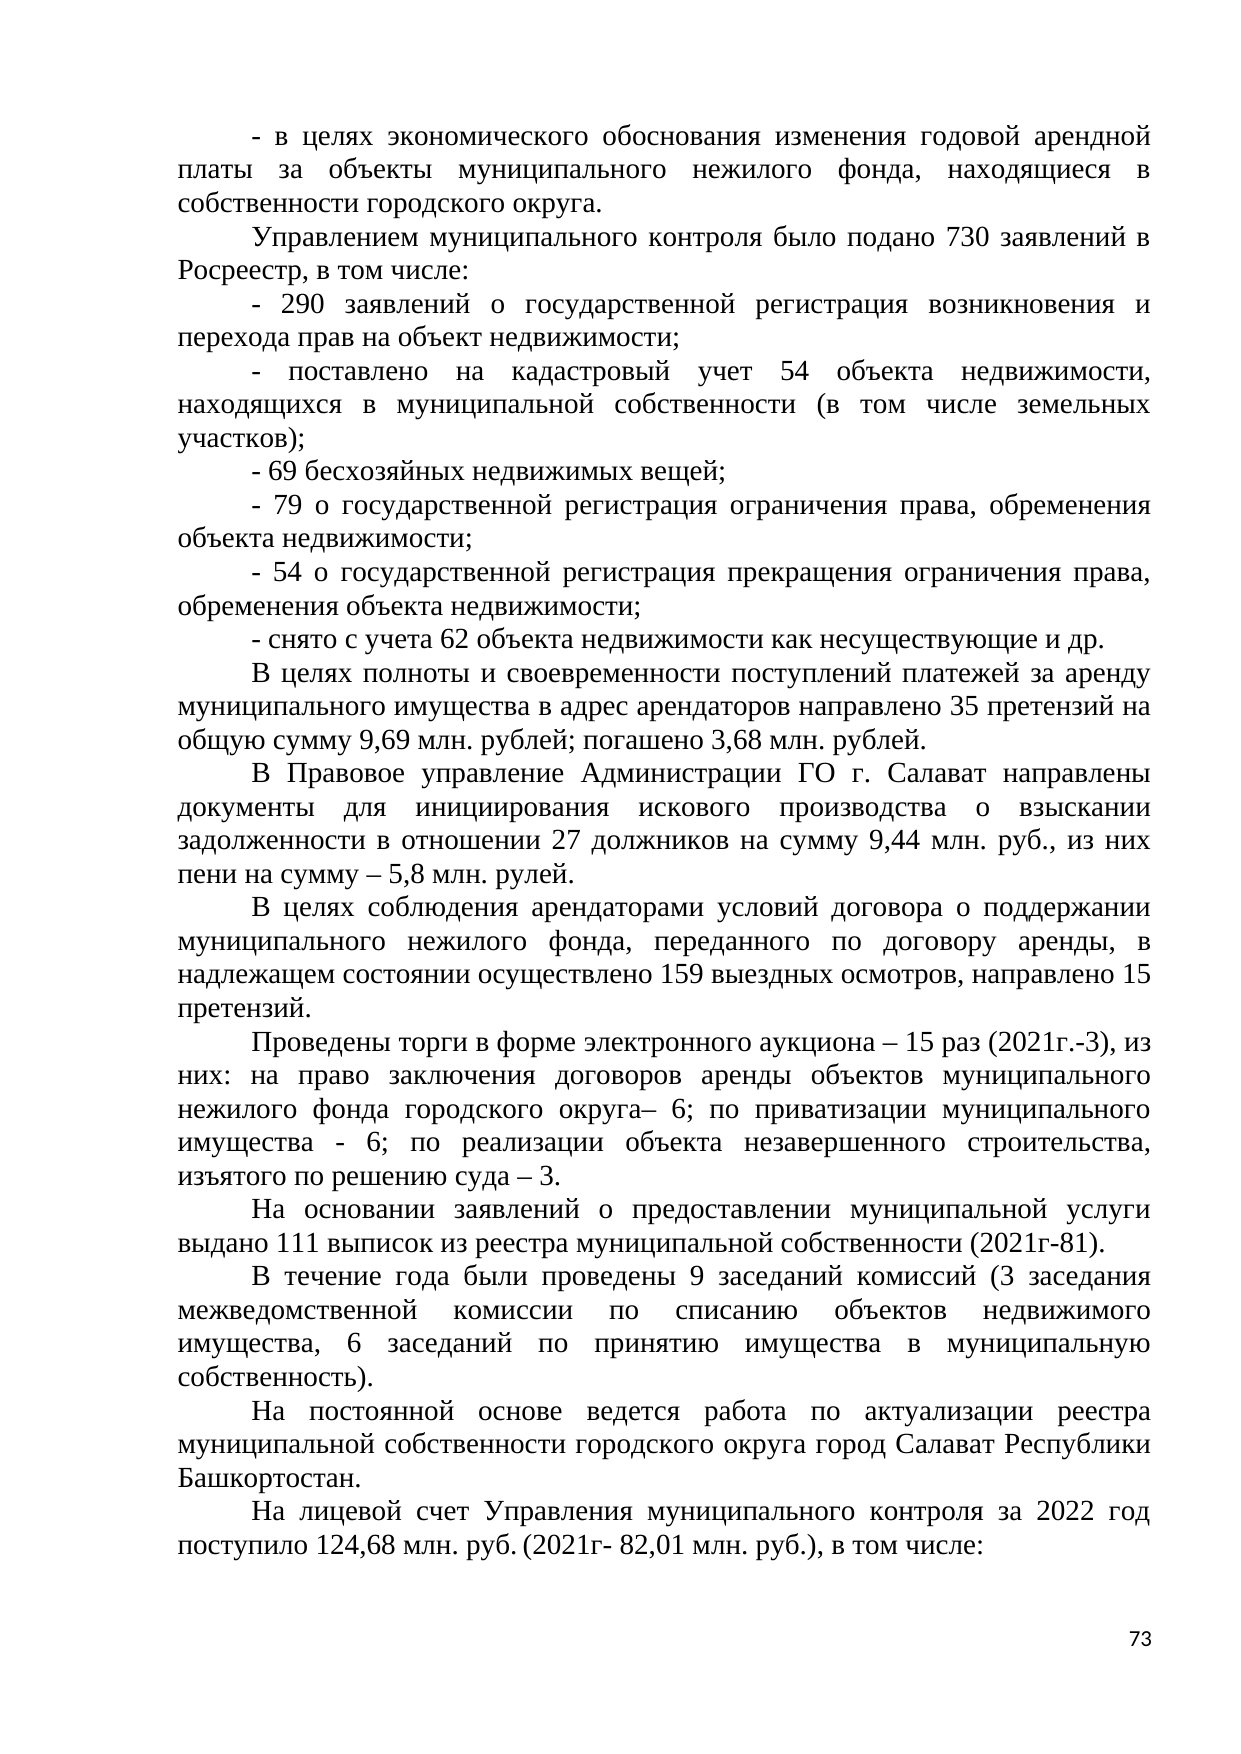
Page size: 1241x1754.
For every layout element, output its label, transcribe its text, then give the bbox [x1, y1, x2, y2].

text - в целях экономического обоснования изменения годовой арендной платы за объекты муниципального нежилого фонда, находящиеся в собственности городского округа. [177, 118, 1152, 219]
text На постоянной основе ведется работа по актуализации реестра муниципальной собственности городского округа город Салават Республики Башкортостан. [177, 1393, 1152, 1493]
text - поставлено на кадастровый учет 54 объекта недвижимости, находящихся в муниципальной собственности (в том числе земельных участков); [177, 353, 1152, 453]
text На основании заявлений о предоставлении муниципальной услуги выдано 111 выписок из реестра муниципальной собственности (2021г-81). [177, 1191, 1152, 1258]
text - снято с учета 62 объекта недвижимости как несуществующие и др. [177, 621, 1152, 655]
text Проведены торги в форме электронного аукциона – 15 раз (2021г.-3), из них: на право заключения договоров аренды объектов муниципального нежилого фонда городского округа– 6; по приватизации муниципального имущества - 6; по реализации объекта незавершенного строительства, изъятого по решению суда – 3. [177, 1024, 1152, 1191]
text - 69 бесхозяйных недвижимых вещей; [177, 453, 1152, 487]
text - 79 о государственной регистрация ограничения права, обременения объекта недвижимости; [177, 487, 1152, 554]
text В целях соблюдения арендаторами условий договора о поддержании муниципального нежилого фонда, переданного по договору аренды, в надлежащем состоянии осуществлено 159 выездных осмотров, направлено 15 претензий. [177, 889, 1152, 1024]
text Управлением муниципального контроля было подано 730 заявлений в Росреестр, в том числе: [177, 219, 1152, 286]
text В целях полноты и своевременности поступлений платежей за аренду муниципального имущества в адрес арендаторов направлено 35 претензий на общую сумму 9,69 млн. рублей; погашено 3,68 млн. рублей. [177, 655, 1152, 755]
text - 290 заявлений о государственной регистрация возникновения и перехода прав на объект недвижимости; [177, 286, 1152, 353]
text В течение года были проведены 9 заседаний комиссий (3 заседания межведомственной комиссии по списанию объектов недвижимого имущества, 6 заседаний по принятию имущества в муниципальную собственность). [177, 1258, 1152, 1393]
text На лицевой счет Управления муниципального контроля за 2022 год поступило 124,68 млн. руб. (2021г- 82,01 млн. руб.), в том числе: [177, 1493, 1152, 1560]
text - 54 о государственной регистрация прекращения ограничения права, обременения объекта недвижимости; [177, 554, 1152, 621]
text В Правовое управление Администрации ГО г. Салават направлены документы для инициирования искового производства о взыскании задолженности в отношении 27 должников на сумму 9,44 млн. руб., из них пени на сумму – 5,8 млн. рулей. [177, 755, 1152, 889]
